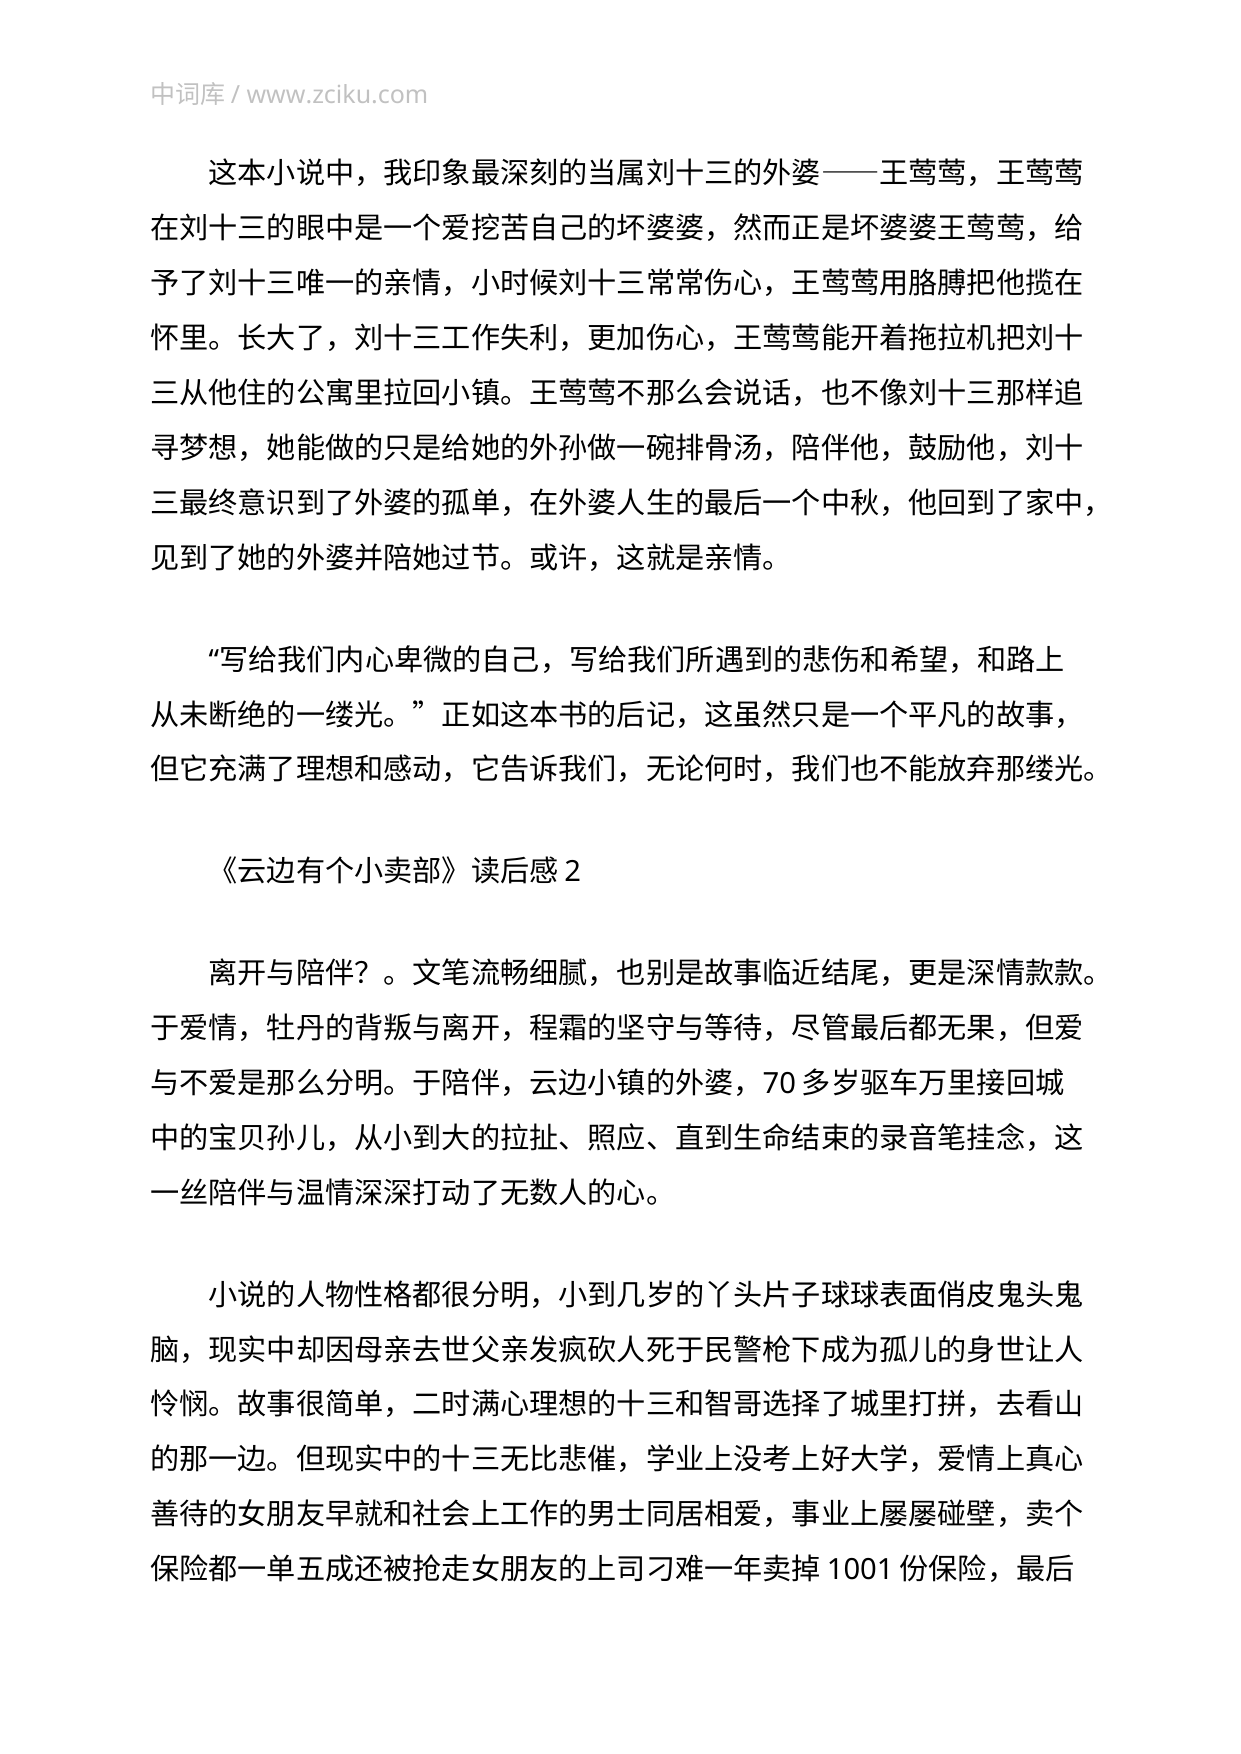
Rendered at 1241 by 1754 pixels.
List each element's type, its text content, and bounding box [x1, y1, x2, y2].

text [150, 1271, 1090, 1588]
text “写给我们内心卑微的自己，写给我们所遇到的悲伤和希望，和路上从未断绝的一缕光。”正如这本书的后记，这虽然只是一个平凡的故事，但它充满了理想和感动，它告诉我们，无论何时，我们也不能放弃那缕光。 [150, 636, 1090, 788]
text 这本小说中，我印象最深刻的当属刘十三的外婆——王莺莺，王莺莺在刘十三的眼中是一个爱挖苦自己的坏婆婆，然而正是坏婆婆王莺莺，给予了刘十三唯一的亲情，小时候刘十三常常伤心，王莺莺用胳膊把他揽在怀里。长大了，刘十三工作失利，更加伤心，王莺莺能开着拖拉机把刘十三从他住的公寓里拉回小镇。王莺莺不那么会说话，也不像刘十三那样追寻梦想，她能做的只是给她的外孙做一碗排骨汤，陪伴他，鼓励他，刘十三最终意识到了外婆的孤单，在外婆人生的最后一个中秋，他回到了家中，见到了她的外婆并陪她过节。或许，这就是亲情。 [150, 150, 1090, 577]
text 离开与陪伴？。文笔流畅细腻，也别是故事临近结尾，更是深情款款。于爱情，牡丹的背叛与离开，程霜的坚守与等待，尽管最后都无果，但爱与不爱是那么分明。于陪伴，云边小镇的外婆，70多岁驱车万里接回城中的宝贝孙儿，从小到大的拉扯、照应、直到生命结束的录音笔挂念，这一丝陪伴与温情深深打动了无数人的心。 [150, 950, 1090, 1212]
text 《云边有个小卖部》读后感2 [150, 848, 1090, 890]
